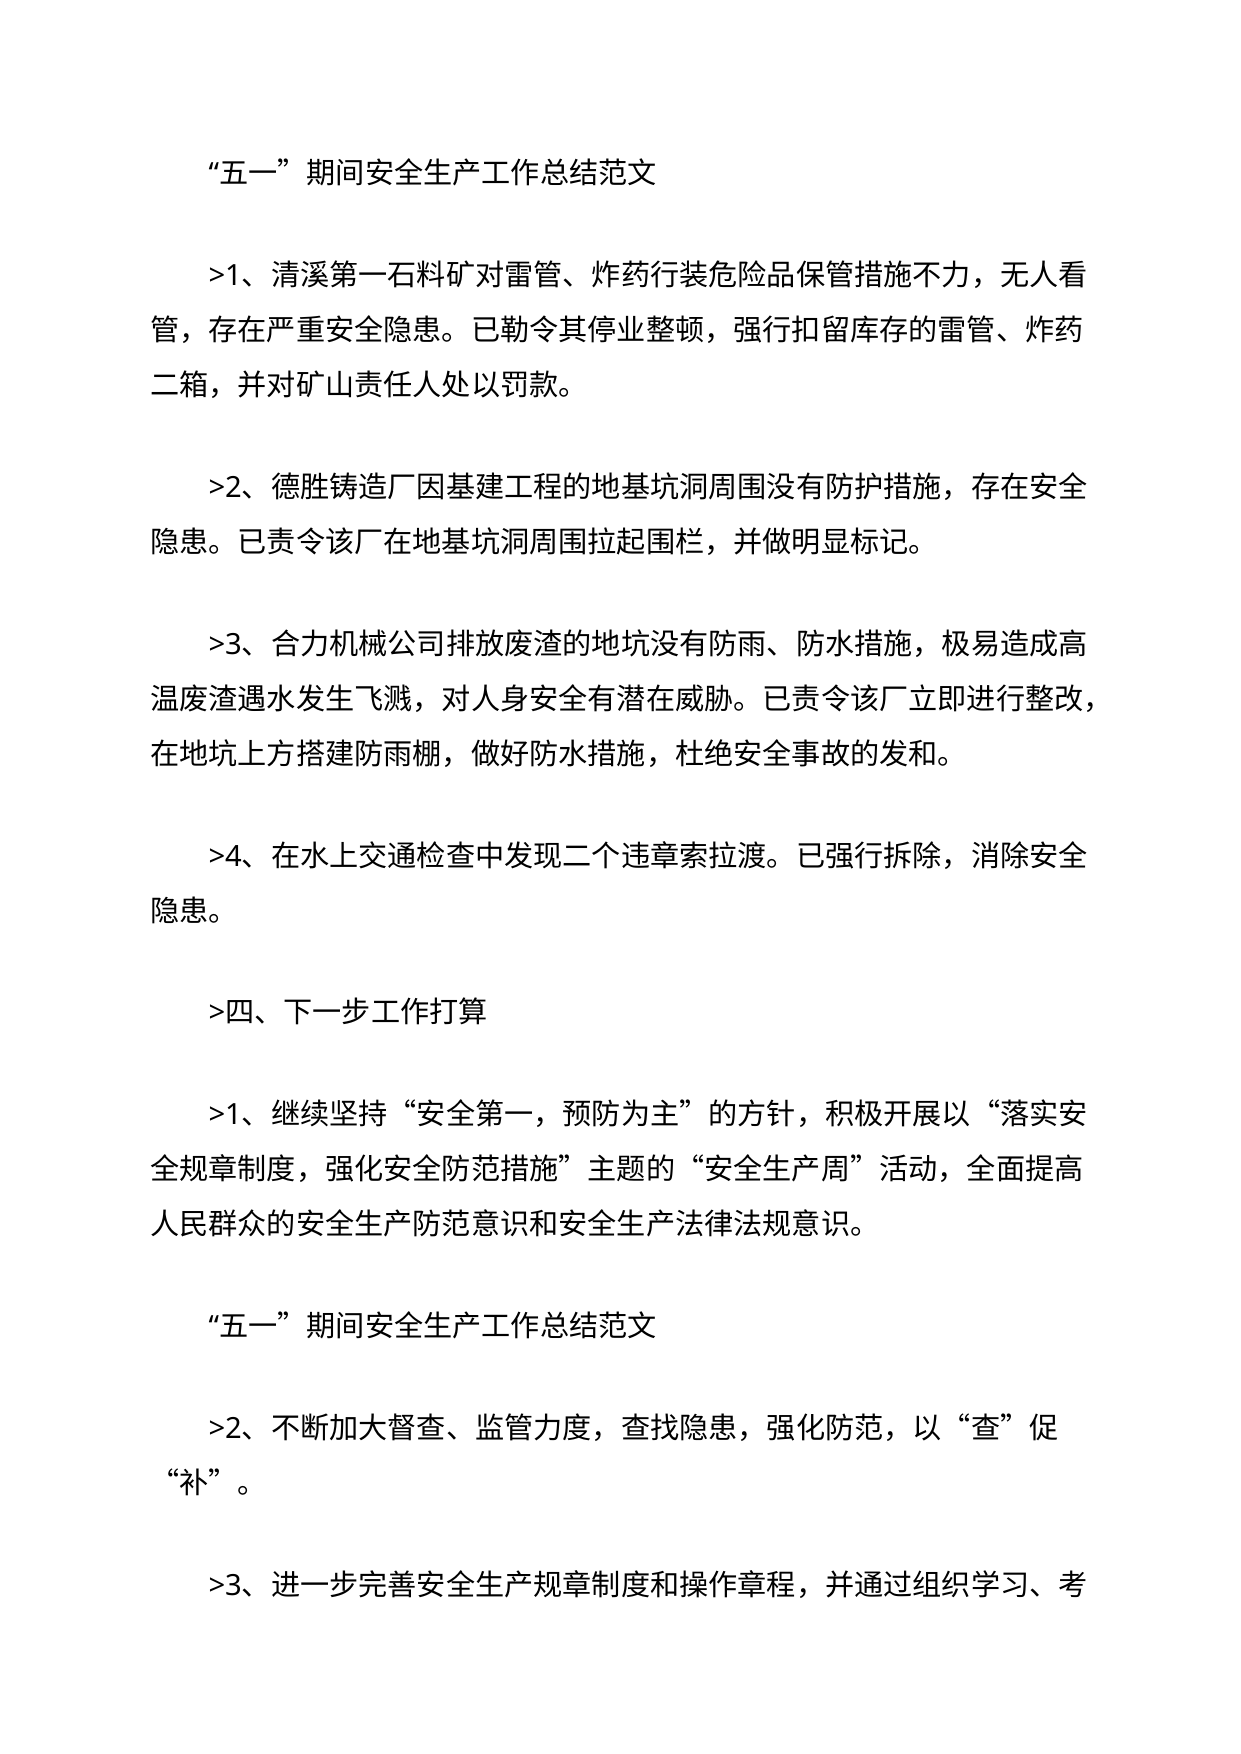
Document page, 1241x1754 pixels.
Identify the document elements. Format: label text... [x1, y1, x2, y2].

text “五一”期间安全生产工作总结范文 [150, 150, 1090, 192]
text >四、下一步工作打算 [150, 989, 1090, 1031]
text >2、德胜铸造厂因基建工程的地基坑洞周围没有防护措施，存在安全隐患。已责令该厂在地基坑洞周围拉起围栏，并做明显标记。 [150, 464, 1090, 561]
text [150, 1561, 1090, 1604]
text >3、合力机械公司排放废渣的地坑没有防雨、防水措施，极易造成高温废渣遇水发生飞溅，对人身安全有潜在威胁。已责令该厂立即进行整改，在地坑上方搭建防雨棚，做好防水措施，杜绝安全事故的发和。 [150, 620, 1090, 773]
text >1、继续坚持“安全第一，预防为主”的方针，积极开展以“落实安全规章制度，强化安全防范措施”主题的“安全生产周”活动，全面提高人民群众的安全生产防范意识和安全生产法律法规意识。 [150, 1091, 1090, 1243]
text “五一”期间安全生产工作总结范文 [150, 1302, 1090, 1345]
text >1、清溪第一石料矿对雷管、炸药行装危险品保管措施不力，无人看管，存在严重安全隐患。已勒令其停业整顿，强行扣留库存的雷管、炸药二箱，并对矿山责任人处以罚款。 [150, 252, 1090, 404]
text >4、在水上交通检查中发现二个违章索拉渡。已强行拆除，消除安全隐患。 [150, 832, 1090, 929]
text >2、不断加大督查、监管力度，查找隐患，强化防范，以“查”促“补”。 [150, 1404, 1090, 1502]
